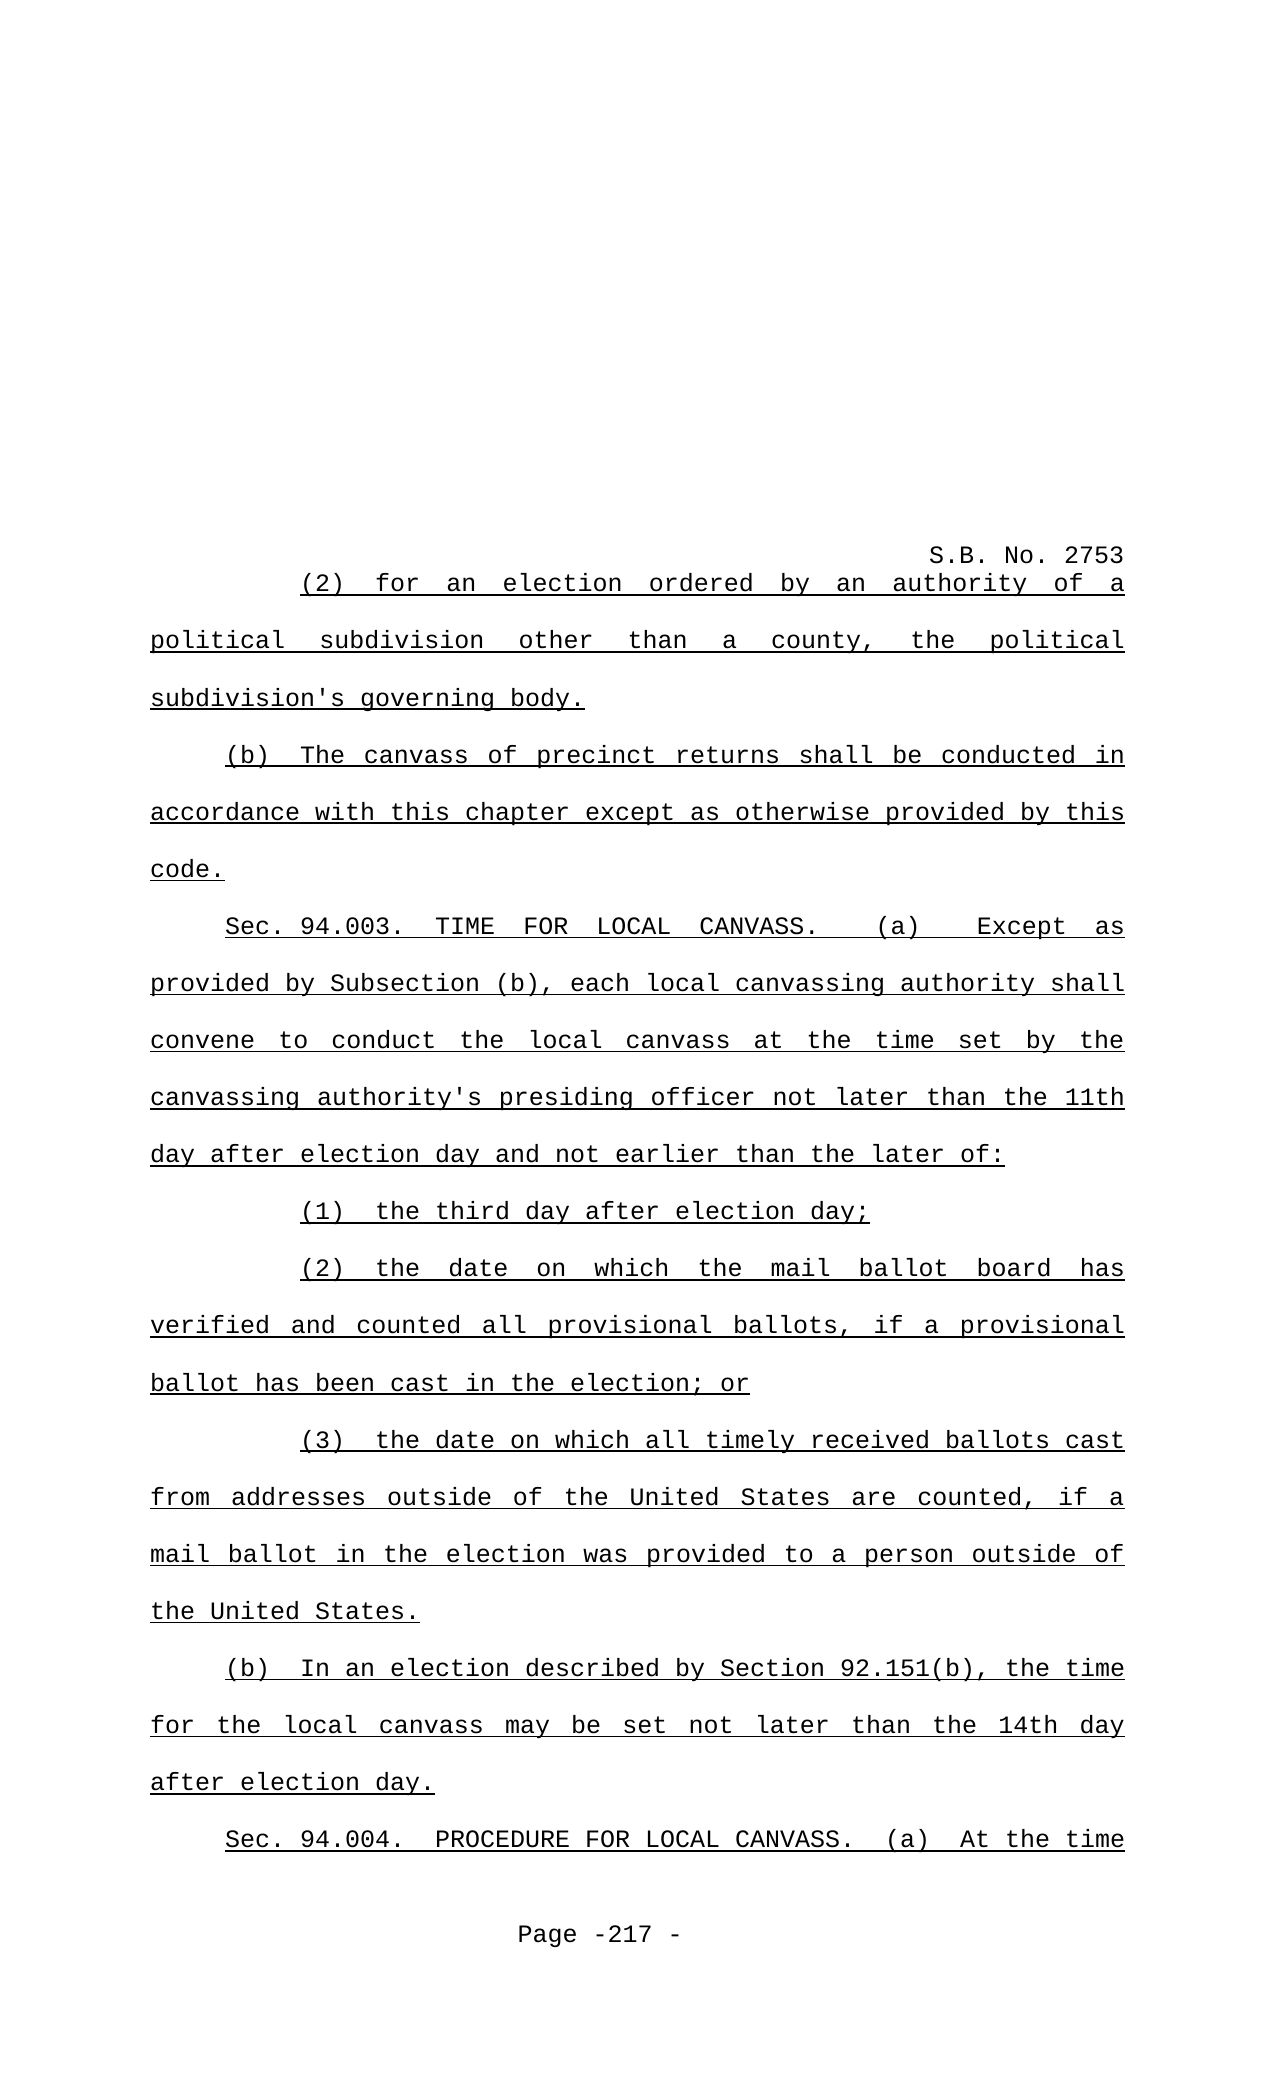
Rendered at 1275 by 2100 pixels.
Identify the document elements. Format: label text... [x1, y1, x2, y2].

text Sec. 94.003. TIME FOR LOCAL CANVASS. (a) Except as provided by Subsection (b), each local canvassing authority shall convene to conduct the local canvass at the time set by the canvassing authority's presiding officer not later than the 11th day after election day and not earlier than the later of: [150, 1052, 1125, 1108]
text Sec. 94.003. TIME FOR LOCAL CANVASS. (a) Except as provided by Subsection (b), each local canvassing authority shall convene to conduct the local canvass at the time set by the canvassing authority's presiding officer not later than the 11th day after election day and not earlier than the later of: [150, 913, 1125, 994]
text (3) the date on which all timely received ballots cast from addresses outside of the United States are counted, if a mail ballot in the election was provided to a person outside of the United States. [150, 1427, 1125, 1508]
text (2) the date on which the mail ballot board has verified and counted all provisional ballots, if a provisional ballot has been cast in the election; or [150, 1338, 1125, 1398]
text Sec. 94.003. TIME FOR LOCAL CANVASS. (a) Except as provided by Subsection (b), each local canvassing authority shall convene to conduct the local canvass at the time set by the canvassing authority's presiding officer not later than the 11th day after election day and not earlier than the later of: [150, 1110, 1125, 1170]
text (b) The canvass of precinct returns shall be conducted in accordance with this chapter except as otherwise provided by this code. [150, 824, 1125, 885]
text (2) the date on which the mail ballot board has verified and counted all provisional ballots, if a provisional ballot has been cast in the election; or [150, 1256, 1125, 1336]
text (b) In an election described by Section 92.151(b), the time for the local canvass may be set not later than the 14th day after election day. [150, 1737, 1125, 1798]
text (2) for an election ordered by an authority of a political subdivision other than a county, the political subdivision's governing body. [150, 571, 1125, 651]
text (3) the date on which all timely received ballots cast from addresses outside of the United States are counted, if a mail ballot in the election was provided to a person outside of the United States. [150, 1566, 1125, 1627]
text (2) for an election ordered by an authority of a political subdivision other than a county, the political subdivision's governing body. [150, 653, 1125, 713]
text (3) the date on which all timely received ballots cast from addresses outside of the United States are counted, if a mail ballot in the election was provided to a person outside of the United States. [150, 1509, 1125, 1565]
text (1) the third day after election day; [150, 1199, 1125, 1227]
text Sec. 94.003. TIME FOR LOCAL CANVASS. (a) Except as provided by Subsection (b), each local canvassing authority shall convene to conduct the local canvass at the time set by the canvassing authority's presiding officer not later than the 11th day after election day and not earlier than the later of: [150, 995, 1125, 1051]
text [150, 1827, 1125, 1855]
text (b) In an election described by Section 92.151(b), the time for the local canvass may be set not later than the 14th day after election day. [150, 1655, 1125, 1736]
text (b) The canvass of precinct returns shall be conducted in accordance with this chapter except as otherwise provided by this code. [150, 742, 1125, 822]
